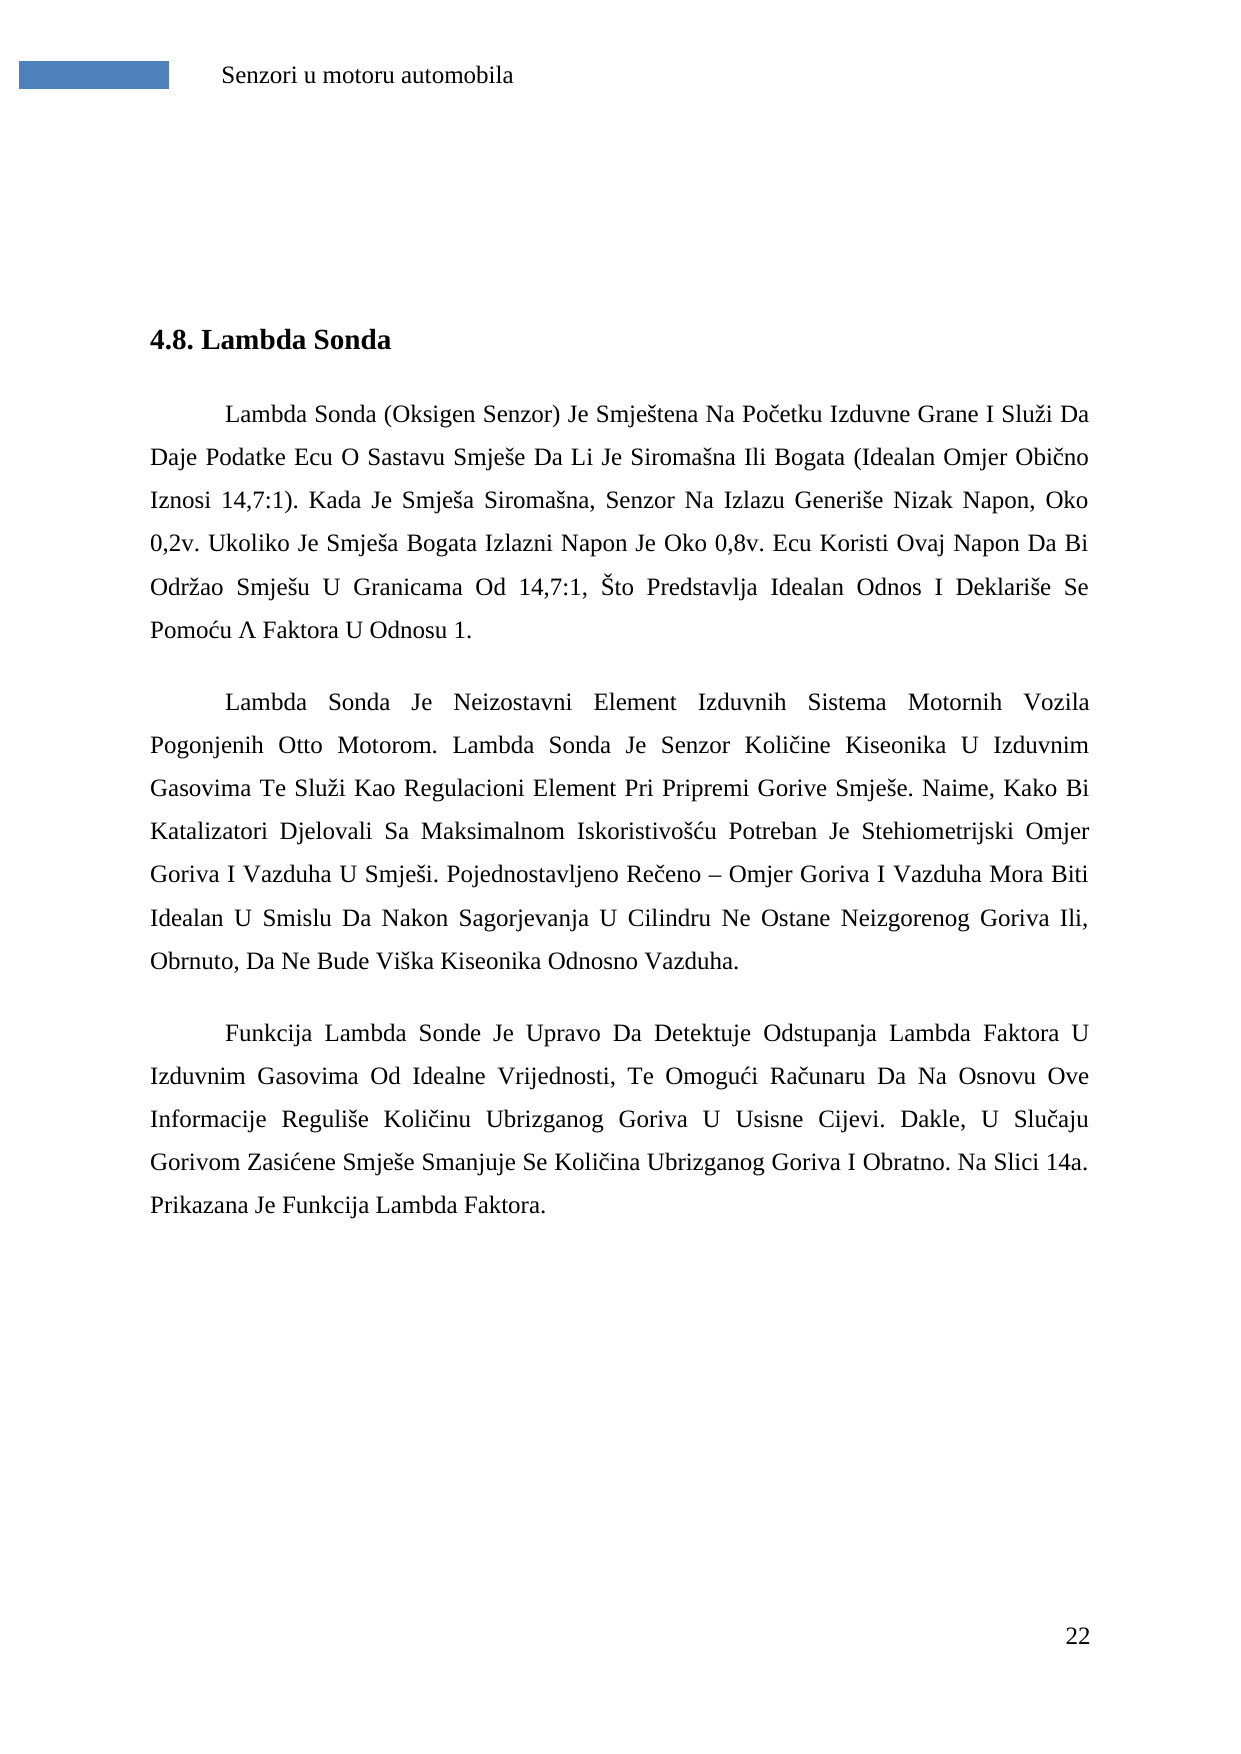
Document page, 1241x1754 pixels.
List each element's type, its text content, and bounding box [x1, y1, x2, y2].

text 4.8. Lambda Sonda [150, 322, 1090, 356]
text Lambda Sonda Je Neizostavni Element Izduvnih Sistema Motornih Vozila Pogonjenih Otto Motorom. Lambda Sonda Je Senzor Količine Kiseonika U Izduvnim Gasovima Te Služi Kao Regulacioni Element Pri Pripremi Gorive Smješe. Naime, Kako Bi Katalizatori Djelovali Sa Maksimalnom Iskoristivošću Potreban Je Stehiometrijski Omjer Goriva I Vazduha U Smješi. Pojednostavljeno Rečeno – Omjer Goriva I Vazduha Mora Biti Idealan U Smislu Da Nakon Sagorjevanja U Cilindru Ne Ostane Neizgorenog Goriva Ili, Obrnuto, Da Ne Bude Viška Kiseonika Odnosno Vazduha. [150, 687, 1090, 974]
text Funkcija Lambda Sonde Je Upravo Da Detektuje Odstupanja Lambda Faktora U Izduvnim Gasovima Od Idealne Vrijednosti, Te Omogući Računaru Da Na Osnovu Ove Informacije Reguliše Količinu Ubrizganog Goriva U Usisne Cijevi. Dakle, U Slučaju Gorivom Zasićene Smješe Smanjuje Se Količina Ubrizganog Goriva I Obratno. Na Slici 14a. Prikazana Je Funkcija Lambda Faktora. [150, 1018, 1090, 1219]
text Lambda Sonda (Oksigen Senzor) Je Smještena Na Početku Izduvne Grane I Služi Da Daje Podatke Ecu O Sastavu Smješe Da Li Je Siromašna Ili Bogata (Idealan Omjer Obično Iznosi 14,7:1). Kada Je Smješa Siromašna, Senzor Na Izlazu Generiše Nizak Napon, Oko 0,2v. Ukoliko Je Smješa Bogata Izlazni Napon Je Oko 0,8v. Ecu Koristi Ovaj Napon Da Bi Održao Smješu U Granicama Od 14,7:1, Što Predstavlja Idealan Odnos I Deklariše Se Pomoću Λ Faktora U Odnosu 1. [150, 399, 1090, 643]
